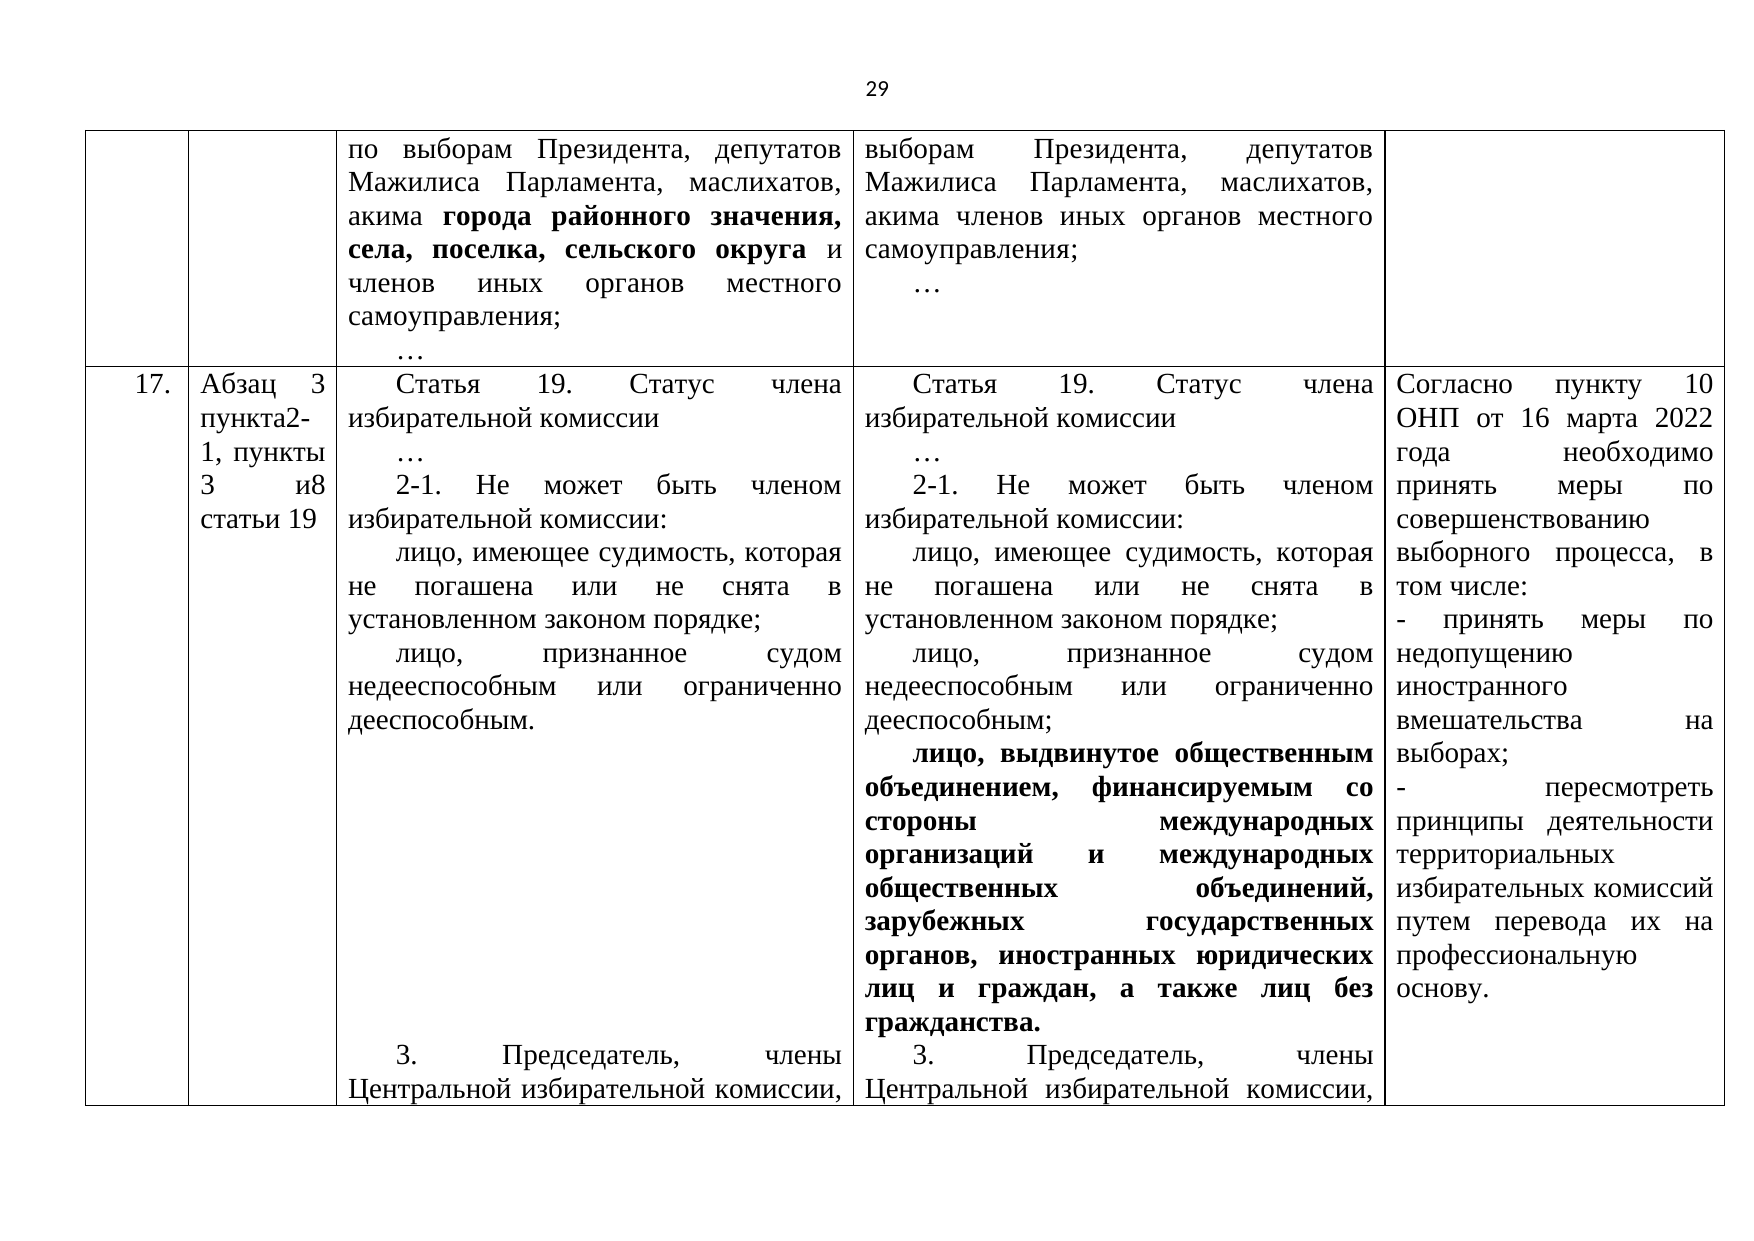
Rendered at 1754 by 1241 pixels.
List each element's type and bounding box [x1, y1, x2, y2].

table_cell [86, 131, 188, 366]
table_cell [1386, 131, 1724, 366]
table_cell [854, 131, 1384, 366]
table_cell [337, 367, 853, 1104]
table_cell [337, 131, 853, 366]
table_cell [189, 131, 336, 366]
table_cell [86, 367, 188, 1104]
table_cell [1386, 367, 1724, 1104]
table_cell [189, 367, 336, 1104]
table_cell [854, 367, 1384, 1104]
